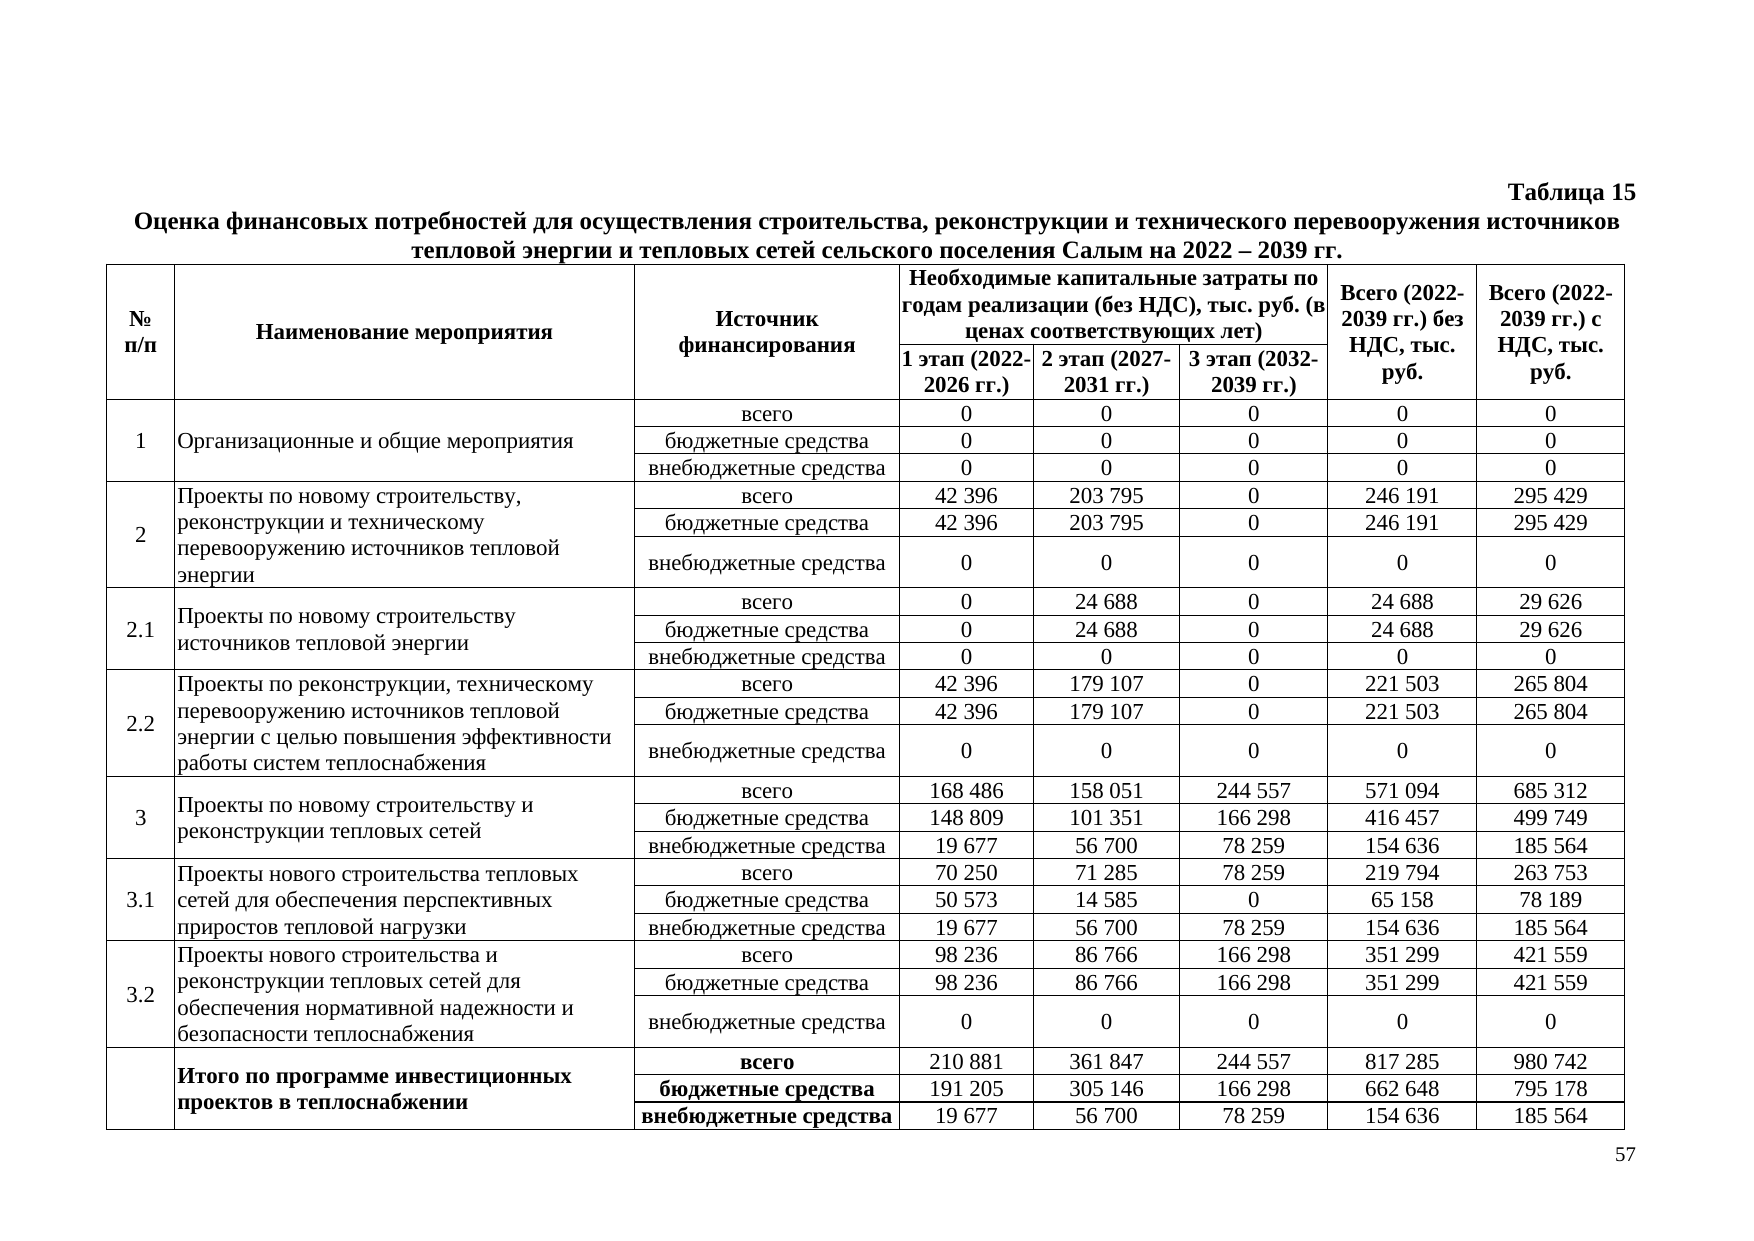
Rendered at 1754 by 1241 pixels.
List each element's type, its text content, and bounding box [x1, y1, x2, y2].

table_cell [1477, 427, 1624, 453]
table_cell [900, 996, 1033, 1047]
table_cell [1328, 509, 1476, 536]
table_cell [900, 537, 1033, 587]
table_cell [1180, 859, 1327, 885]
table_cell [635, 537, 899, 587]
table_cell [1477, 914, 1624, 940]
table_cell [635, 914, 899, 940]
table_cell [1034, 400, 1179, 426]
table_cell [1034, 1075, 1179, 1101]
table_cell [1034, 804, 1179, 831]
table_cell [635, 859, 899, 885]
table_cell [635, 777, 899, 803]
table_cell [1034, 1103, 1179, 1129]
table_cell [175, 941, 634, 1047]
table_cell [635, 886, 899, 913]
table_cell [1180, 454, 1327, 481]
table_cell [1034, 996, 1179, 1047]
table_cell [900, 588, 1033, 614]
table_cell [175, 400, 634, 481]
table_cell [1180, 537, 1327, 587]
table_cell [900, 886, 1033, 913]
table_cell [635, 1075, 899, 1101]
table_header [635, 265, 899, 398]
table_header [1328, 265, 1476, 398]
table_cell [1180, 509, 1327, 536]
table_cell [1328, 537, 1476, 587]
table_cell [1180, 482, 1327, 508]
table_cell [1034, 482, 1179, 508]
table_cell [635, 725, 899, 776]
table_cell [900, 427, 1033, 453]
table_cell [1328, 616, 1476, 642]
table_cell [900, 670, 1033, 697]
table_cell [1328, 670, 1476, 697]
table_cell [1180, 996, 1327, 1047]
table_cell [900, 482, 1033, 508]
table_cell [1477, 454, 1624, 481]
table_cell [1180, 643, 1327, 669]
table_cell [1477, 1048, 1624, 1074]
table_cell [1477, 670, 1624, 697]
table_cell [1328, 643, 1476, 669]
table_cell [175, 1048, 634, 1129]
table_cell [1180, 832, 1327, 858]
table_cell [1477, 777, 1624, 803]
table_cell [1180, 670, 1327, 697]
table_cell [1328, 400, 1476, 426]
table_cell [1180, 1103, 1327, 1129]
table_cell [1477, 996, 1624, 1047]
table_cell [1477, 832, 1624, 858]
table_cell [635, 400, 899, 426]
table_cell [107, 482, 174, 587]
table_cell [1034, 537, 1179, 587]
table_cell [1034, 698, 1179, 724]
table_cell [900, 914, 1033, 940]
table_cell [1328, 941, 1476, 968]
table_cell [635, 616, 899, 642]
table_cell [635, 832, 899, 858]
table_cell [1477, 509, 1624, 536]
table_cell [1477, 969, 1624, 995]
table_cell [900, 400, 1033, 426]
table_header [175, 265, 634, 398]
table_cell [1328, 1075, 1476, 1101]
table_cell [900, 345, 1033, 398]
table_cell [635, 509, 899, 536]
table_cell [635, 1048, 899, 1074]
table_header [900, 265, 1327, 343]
text Оценка финансовых потребностей для осуществления строительства, реконструкции и технического перевооружения источников тепловой энергии и тепловых сетей сельского поселения Салым на 2022 – 2039 гг. [118, 206, 1636, 263]
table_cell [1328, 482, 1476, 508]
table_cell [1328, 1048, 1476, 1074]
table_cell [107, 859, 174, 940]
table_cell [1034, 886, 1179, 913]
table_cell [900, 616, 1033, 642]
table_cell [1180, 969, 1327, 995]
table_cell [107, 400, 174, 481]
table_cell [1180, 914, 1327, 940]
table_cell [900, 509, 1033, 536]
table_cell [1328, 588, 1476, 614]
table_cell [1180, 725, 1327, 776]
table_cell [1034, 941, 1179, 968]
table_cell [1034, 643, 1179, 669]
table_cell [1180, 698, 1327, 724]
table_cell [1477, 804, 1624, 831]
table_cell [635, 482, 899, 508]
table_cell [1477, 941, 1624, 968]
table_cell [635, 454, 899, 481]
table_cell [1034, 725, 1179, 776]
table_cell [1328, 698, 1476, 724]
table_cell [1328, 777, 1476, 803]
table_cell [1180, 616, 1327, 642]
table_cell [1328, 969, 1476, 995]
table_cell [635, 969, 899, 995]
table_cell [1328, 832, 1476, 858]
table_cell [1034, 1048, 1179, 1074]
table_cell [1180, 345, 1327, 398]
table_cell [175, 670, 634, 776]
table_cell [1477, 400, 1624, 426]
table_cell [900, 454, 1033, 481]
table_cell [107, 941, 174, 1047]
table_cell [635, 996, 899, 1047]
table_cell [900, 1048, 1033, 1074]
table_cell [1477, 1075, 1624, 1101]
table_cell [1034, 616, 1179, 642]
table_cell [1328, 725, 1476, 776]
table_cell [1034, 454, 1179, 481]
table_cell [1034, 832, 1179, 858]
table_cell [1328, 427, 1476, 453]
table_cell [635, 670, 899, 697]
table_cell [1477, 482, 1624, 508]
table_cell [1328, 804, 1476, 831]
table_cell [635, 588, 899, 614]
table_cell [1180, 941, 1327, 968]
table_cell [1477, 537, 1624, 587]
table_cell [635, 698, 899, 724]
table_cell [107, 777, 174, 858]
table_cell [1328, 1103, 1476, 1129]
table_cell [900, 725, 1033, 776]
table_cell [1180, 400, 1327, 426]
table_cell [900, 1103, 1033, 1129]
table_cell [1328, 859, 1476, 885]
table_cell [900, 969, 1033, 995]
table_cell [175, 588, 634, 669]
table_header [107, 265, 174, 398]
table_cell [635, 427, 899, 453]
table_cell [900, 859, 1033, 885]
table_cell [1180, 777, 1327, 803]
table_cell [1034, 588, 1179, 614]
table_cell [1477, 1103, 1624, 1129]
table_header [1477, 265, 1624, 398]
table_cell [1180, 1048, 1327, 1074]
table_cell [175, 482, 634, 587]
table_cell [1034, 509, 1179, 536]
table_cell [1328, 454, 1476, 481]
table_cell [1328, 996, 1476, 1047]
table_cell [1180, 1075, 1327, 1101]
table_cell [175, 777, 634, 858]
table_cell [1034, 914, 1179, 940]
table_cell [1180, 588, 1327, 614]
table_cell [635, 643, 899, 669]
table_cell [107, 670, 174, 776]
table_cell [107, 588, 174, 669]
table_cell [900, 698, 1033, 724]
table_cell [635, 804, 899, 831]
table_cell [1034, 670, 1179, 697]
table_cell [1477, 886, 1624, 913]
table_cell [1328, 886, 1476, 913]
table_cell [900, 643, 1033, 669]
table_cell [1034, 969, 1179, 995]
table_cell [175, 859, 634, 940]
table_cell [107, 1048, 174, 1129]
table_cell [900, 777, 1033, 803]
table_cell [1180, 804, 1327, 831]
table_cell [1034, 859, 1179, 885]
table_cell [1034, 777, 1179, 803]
text Таблица 15 [118, 177, 1636, 206]
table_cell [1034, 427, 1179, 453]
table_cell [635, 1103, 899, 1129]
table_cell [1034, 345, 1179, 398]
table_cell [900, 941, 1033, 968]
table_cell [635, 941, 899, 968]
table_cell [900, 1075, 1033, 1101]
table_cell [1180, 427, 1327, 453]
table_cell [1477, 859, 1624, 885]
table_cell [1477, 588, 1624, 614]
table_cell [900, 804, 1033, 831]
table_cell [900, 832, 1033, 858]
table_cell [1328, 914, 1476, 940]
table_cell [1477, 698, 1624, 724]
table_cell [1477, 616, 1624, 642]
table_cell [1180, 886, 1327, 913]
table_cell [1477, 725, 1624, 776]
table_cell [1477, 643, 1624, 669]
